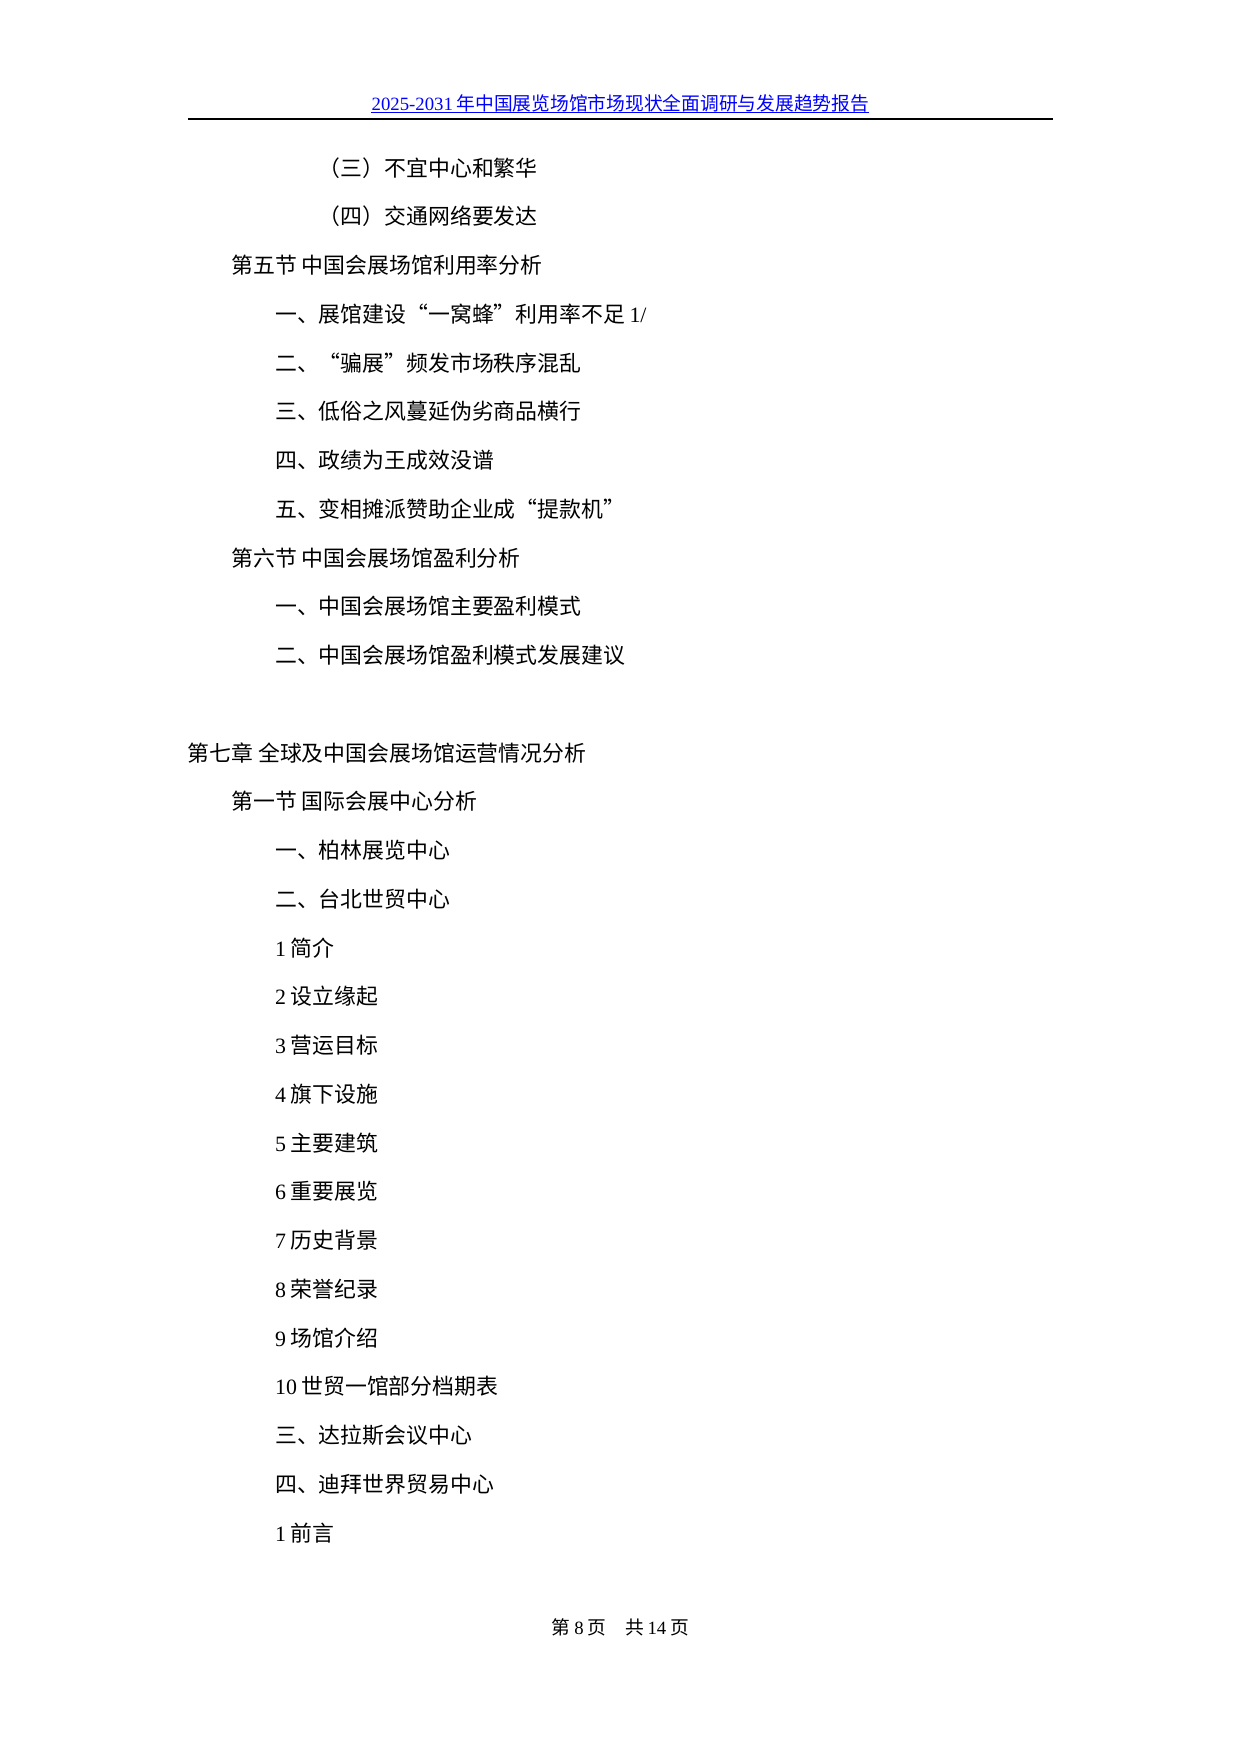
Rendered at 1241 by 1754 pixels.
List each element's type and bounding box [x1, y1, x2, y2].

text [187, 150, 1053, 1548]
